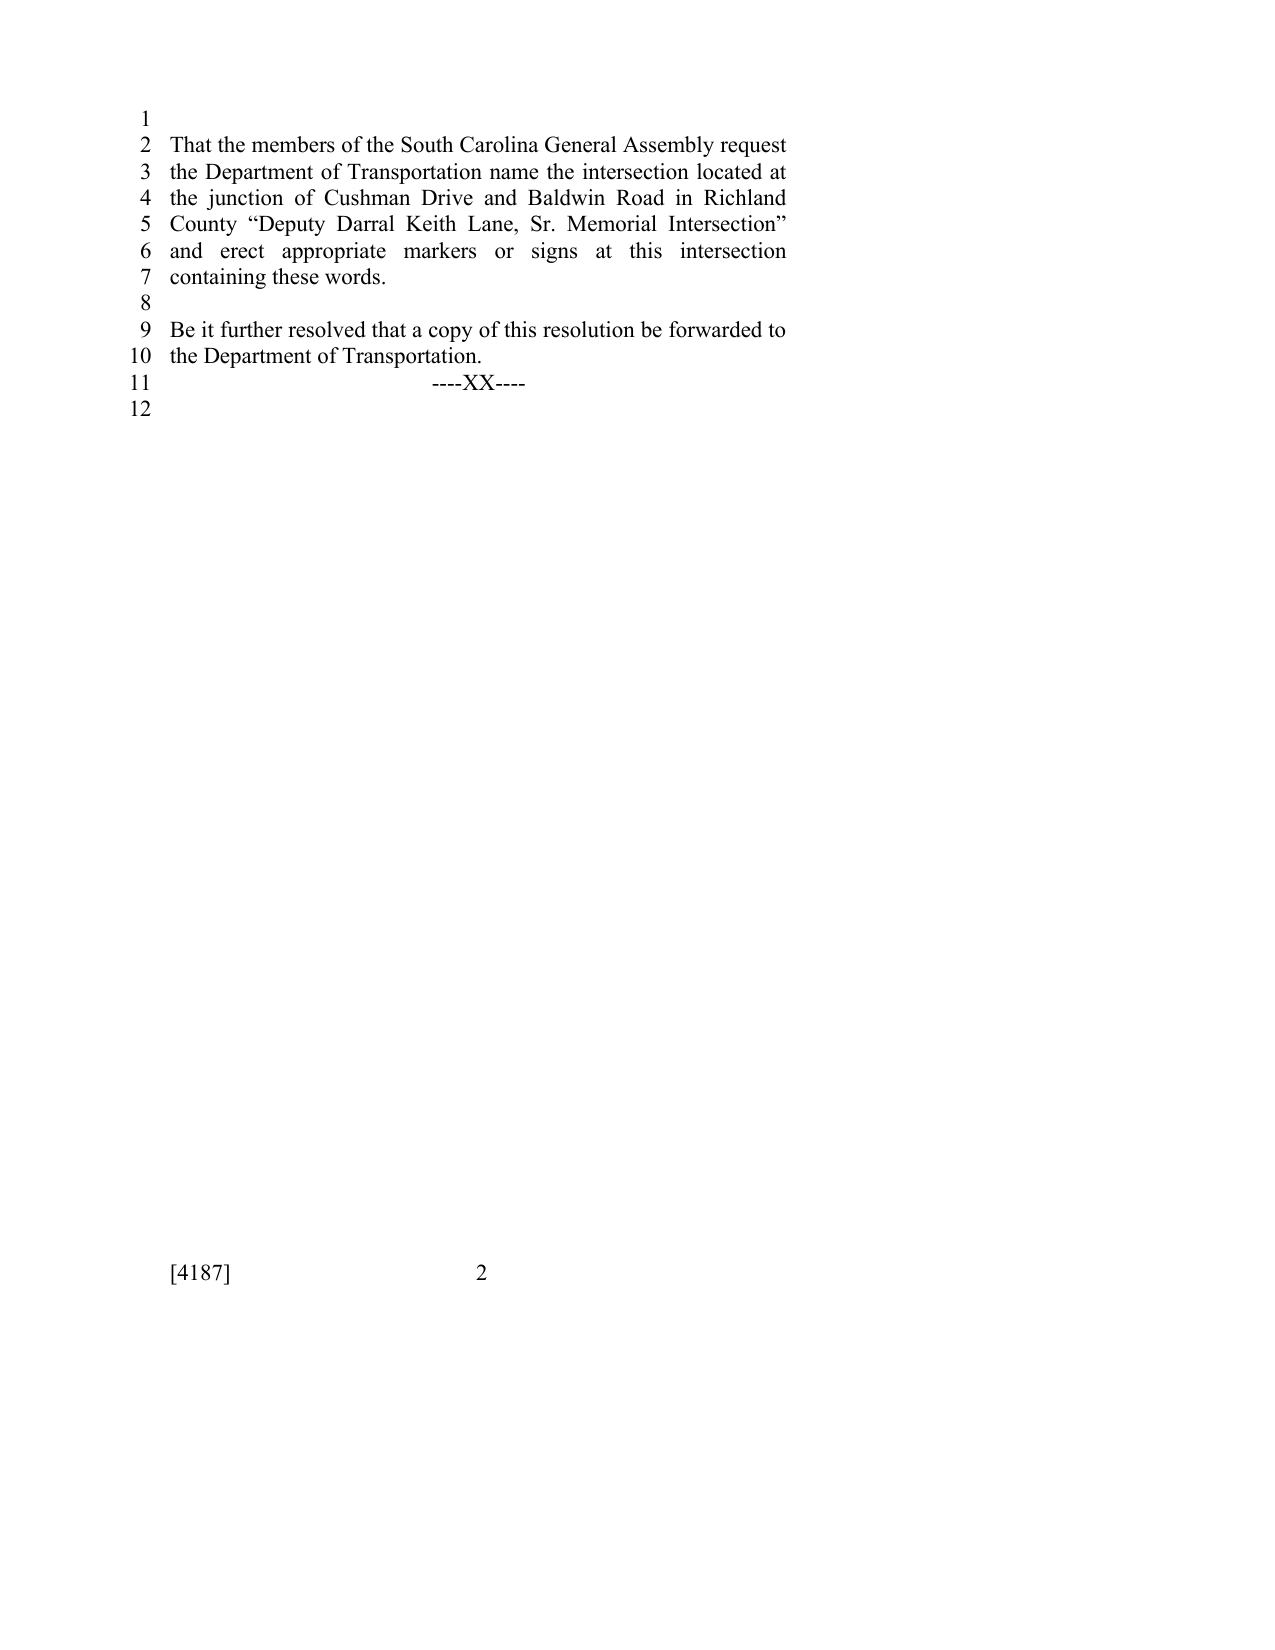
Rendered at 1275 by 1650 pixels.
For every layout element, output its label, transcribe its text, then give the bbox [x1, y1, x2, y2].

text Be it further resolved that a copy of this resolution be forwarded to the Department of Transportation. [169, 316, 787, 368]
text That the members of the South Carolina General Assembly request the Department of Transportation name the intersection located at the junction of Cushman Drive and Baldwin Road in Richland County “Deputy Darral Keith Lane, Sr. Memorial Intersection” and erect appropriate markers or signs at this intersection containing these words. [169, 131, 787, 289]
text ----XX---- [169, 368, 787, 395]
